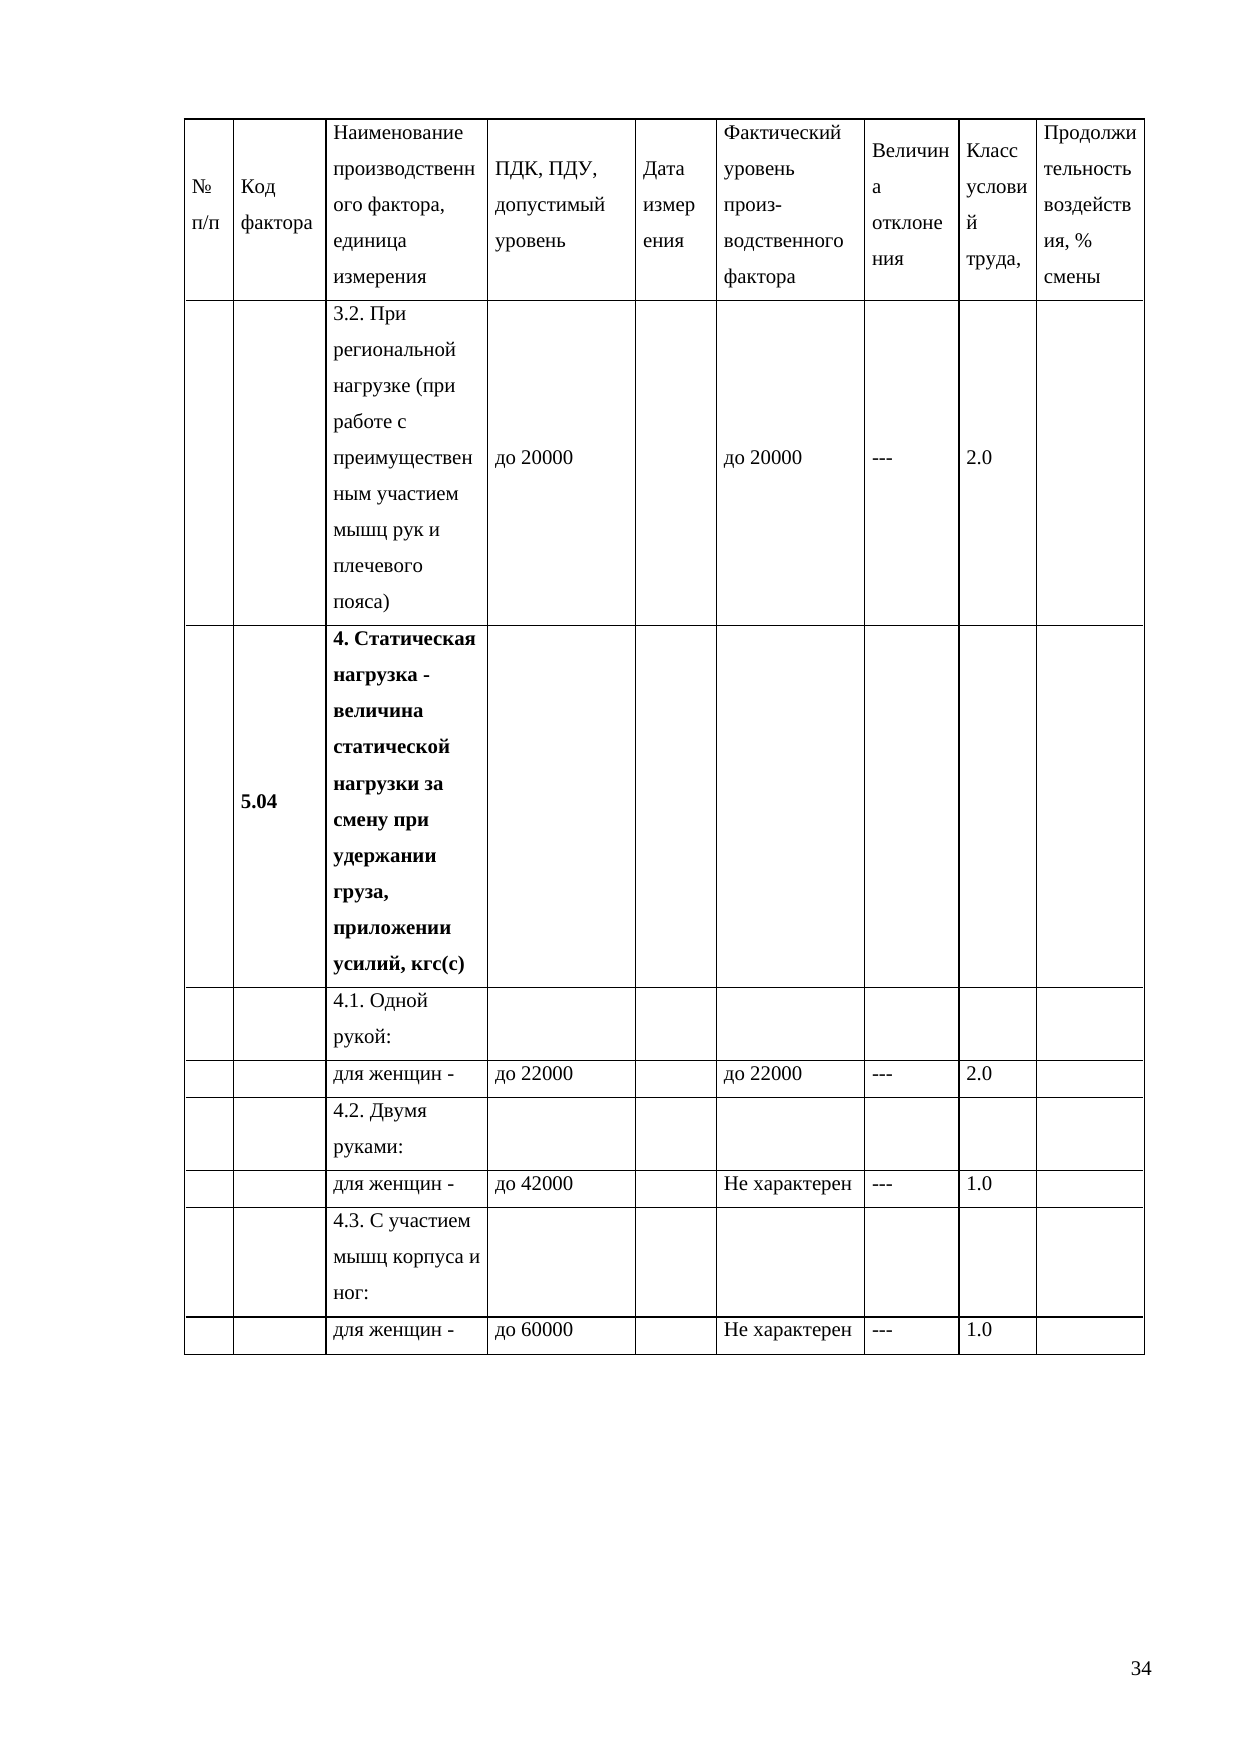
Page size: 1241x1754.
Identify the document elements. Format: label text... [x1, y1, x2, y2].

table_cell [636, 1061, 716, 1097]
table_cell до 22000 [488, 1061, 635, 1097]
table_cell [636, 301, 716, 625]
table_cell --- [865, 1171, 958, 1207]
table_cell [1037, 1207, 1144, 1316]
table_cell --- [865, 1318, 958, 1353]
table_cell [960, 1098, 1036, 1170]
table_cell [488, 1208, 635, 1316]
table_cell [717, 988, 864, 1060]
table_cell [185, 301, 233, 625]
table_cell [234, 988, 325, 1060]
table_cell [717, 1098, 864, 1170]
table_cell для женщин - [327, 1061, 487, 1097]
table_cell [234, 1208, 325, 1316]
table_cell 2.0 [960, 301, 1036, 625]
table_cell [234, 1098, 325, 1170]
table_cell [1037, 1316, 1144, 1353]
table_header № п/п [185, 120, 233, 300]
table_cell [488, 1098, 635, 1170]
table_cell [234, 1318, 325, 1353]
table_cell [636, 1318, 716, 1353]
table_cell [865, 1098, 958, 1170]
table_cell 4.3. С участием мышц корпуса и ног: [327, 1208, 487, 1316]
table_cell до 60000 [488, 1318, 635, 1353]
table_cell 1.0 [960, 1171, 1036, 1207]
table_cell [636, 626, 716, 987]
table_cell 4.2. Двумя руками: [327, 1098, 487, 1170]
table_cell 1.0 [960, 1318, 1036, 1353]
table_cell 4. Статическая нагрузка - величина статической нагрузки за смену при удержании груза, приложении усилий, кгс(с) [327, 626, 487, 987]
table_cell 3.2. При региональной нагрузке (при работе с преимущественным участием мышц рук и плечевого пояса) [327, 301, 487, 625]
table_cell [865, 988, 958, 1060]
table_header Фактический уровень производственного фактора [717, 120, 864, 300]
table_cell до 20000 [488, 301, 635, 625]
table_cell [636, 1171, 716, 1207]
table_cell [234, 301, 325, 625]
table_cell 5.04 [234, 626, 325, 987]
table_cell для женщин - [327, 1171, 487, 1207]
table_cell [636, 988, 716, 1060]
table_cell до 22000 [717, 1061, 864, 1097]
table_cell [865, 626, 958, 987]
table_cell [960, 988, 1036, 1060]
table_header Класс условий труда, [960, 120, 1036, 300]
table_cell [185, 1171, 233, 1207]
table_cell [1037, 1060, 1144, 1097]
table_cell до 42000 [488, 1171, 635, 1207]
table_header Наименование производственного фактора, единица измерения [327, 120, 487, 300]
table_cell [1037, 1170, 1144, 1207]
table_header Код фактора [234, 120, 325, 300]
table_cell [185, 1208, 233, 1316]
table_cell [636, 1098, 716, 1170]
table_cell [185, 1061, 233, 1097]
table_header Дата измерения [636, 120, 716, 300]
table_cell [234, 1171, 325, 1207]
table_cell --- [865, 1061, 958, 1097]
table_cell [717, 626, 864, 987]
table_cell [185, 1098, 233, 1170]
table_header Продолжительность воздействия, % смены [1037, 120, 1144, 300]
table_cell Не характерен [717, 1171, 864, 1207]
table_cell [234, 1061, 325, 1097]
table_cell --- [865, 301, 958, 625]
table_cell [636, 1208, 716, 1316]
table_cell [960, 1208, 1036, 1316]
table_cell [1037, 300, 1144, 625]
table_cell 4.1. Одной рукой: [327, 988, 487, 1060]
table_cell [717, 1208, 864, 1316]
table_cell [488, 626, 635, 987]
table_cell 2.0 [960, 1061, 1036, 1097]
table_cell [1037, 1097, 1144, 1170]
table_cell [185, 988, 233, 1060]
table_cell [865, 1208, 958, 1316]
table_cell [1037, 987, 1144, 1060]
table_cell [185, 1317, 233, 1353]
table_cell до 20000 [717, 301, 864, 625]
table_cell [960, 626, 1036, 987]
table_cell [1037, 625, 1144, 987]
table_cell [185, 626, 233, 987]
table_cell [488, 988, 635, 1060]
table_header ПДК, ПДУ, допустимый уровень [488, 120, 635, 300]
table_cell Не характерен [717, 1318, 864, 1353]
table_cell для женщин - [327, 1318, 487, 1353]
table_header Величина отклонения [865, 120, 958, 300]
